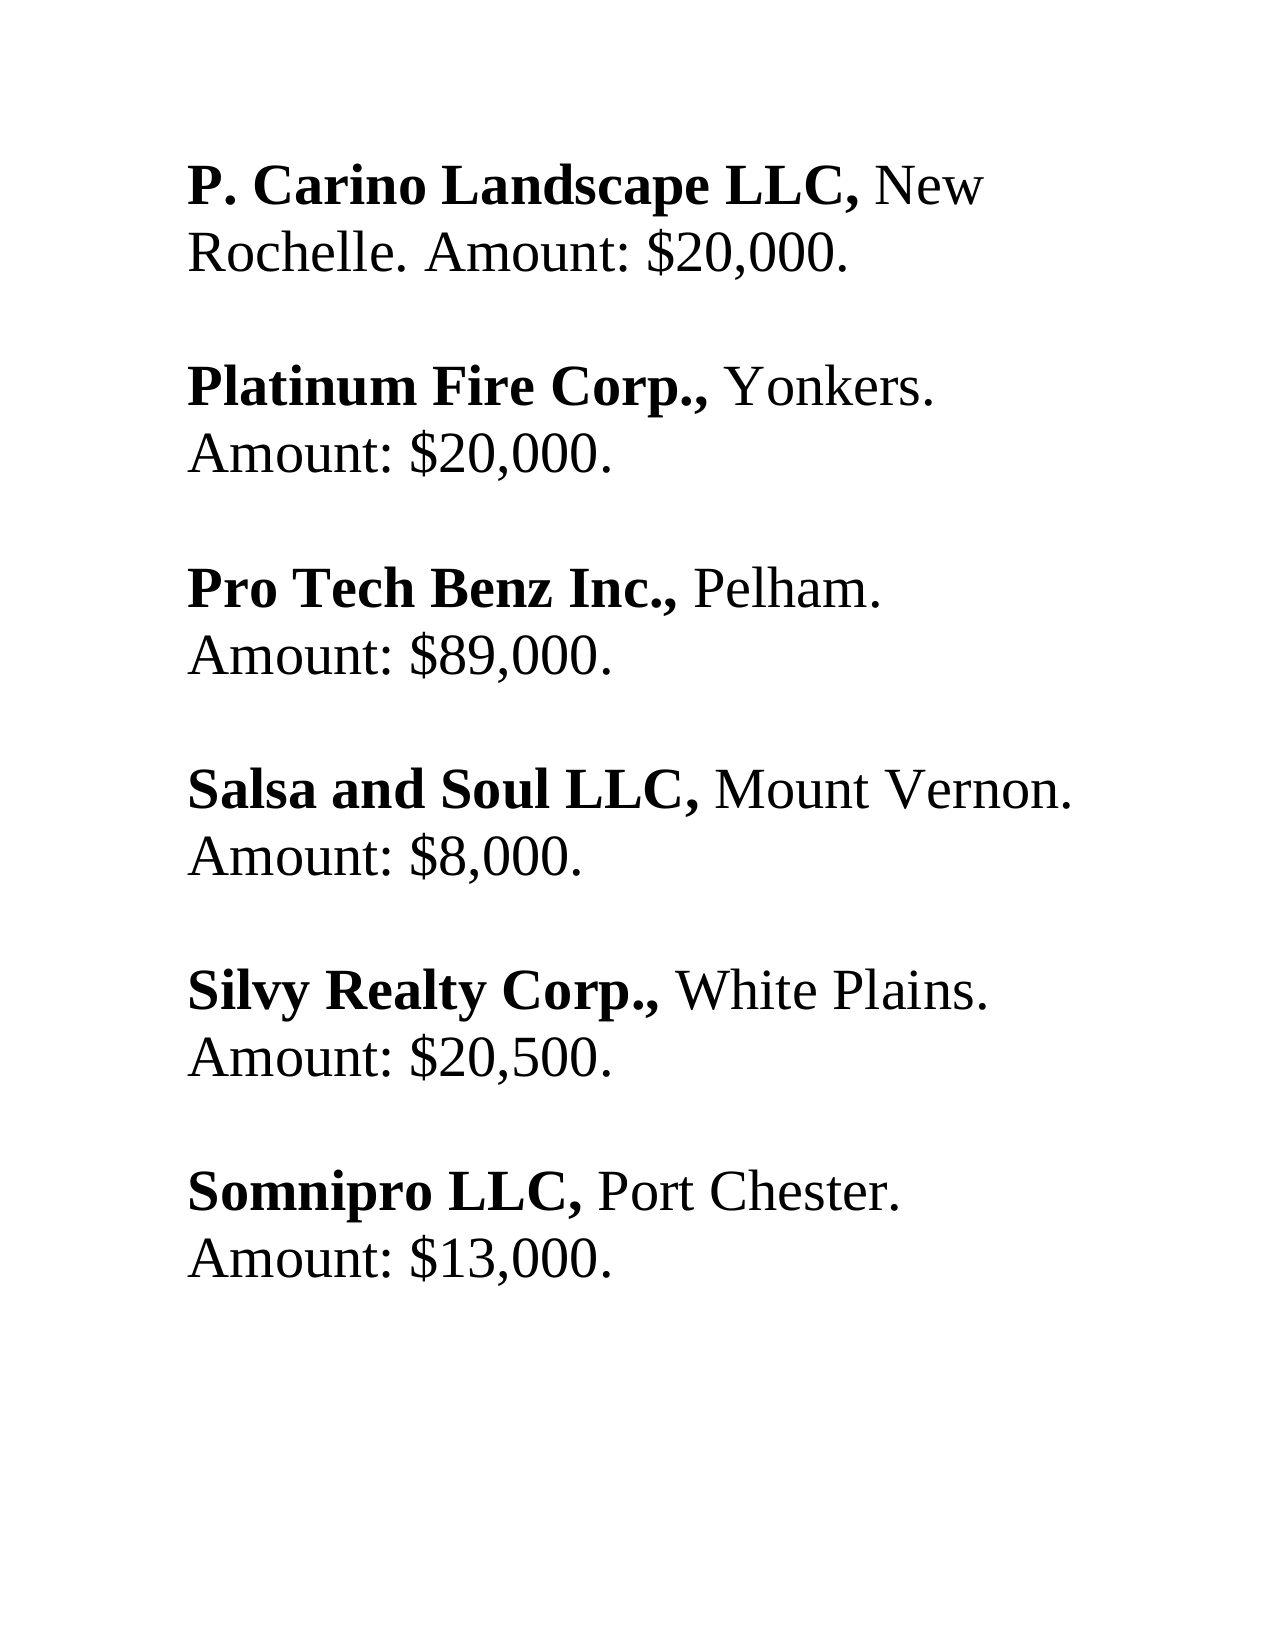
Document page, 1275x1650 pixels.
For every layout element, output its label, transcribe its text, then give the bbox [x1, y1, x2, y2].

text Pro Tech Benz Inc., Pelham. Amount: $89,000. [187, 552, 1087, 687]
text Salsa and Soul LLC, Mount Vernon. Amount: $8,000. [187, 754, 1087, 888]
text P. Carino Landscape LLC, New Rochelle. Amount: $20,000. [187, 150, 1087, 284]
text Silvy Realty Corp., White Plains. Amount: $20,500. [187, 955, 1087, 1089]
text Platinum Fire Corp., Yonkers. Amount: $20,000. [187, 351, 1087, 485]
text Somnipro LLC, Port Chester. Amount: $13,000. [187, 1156, 1087, 1290]
